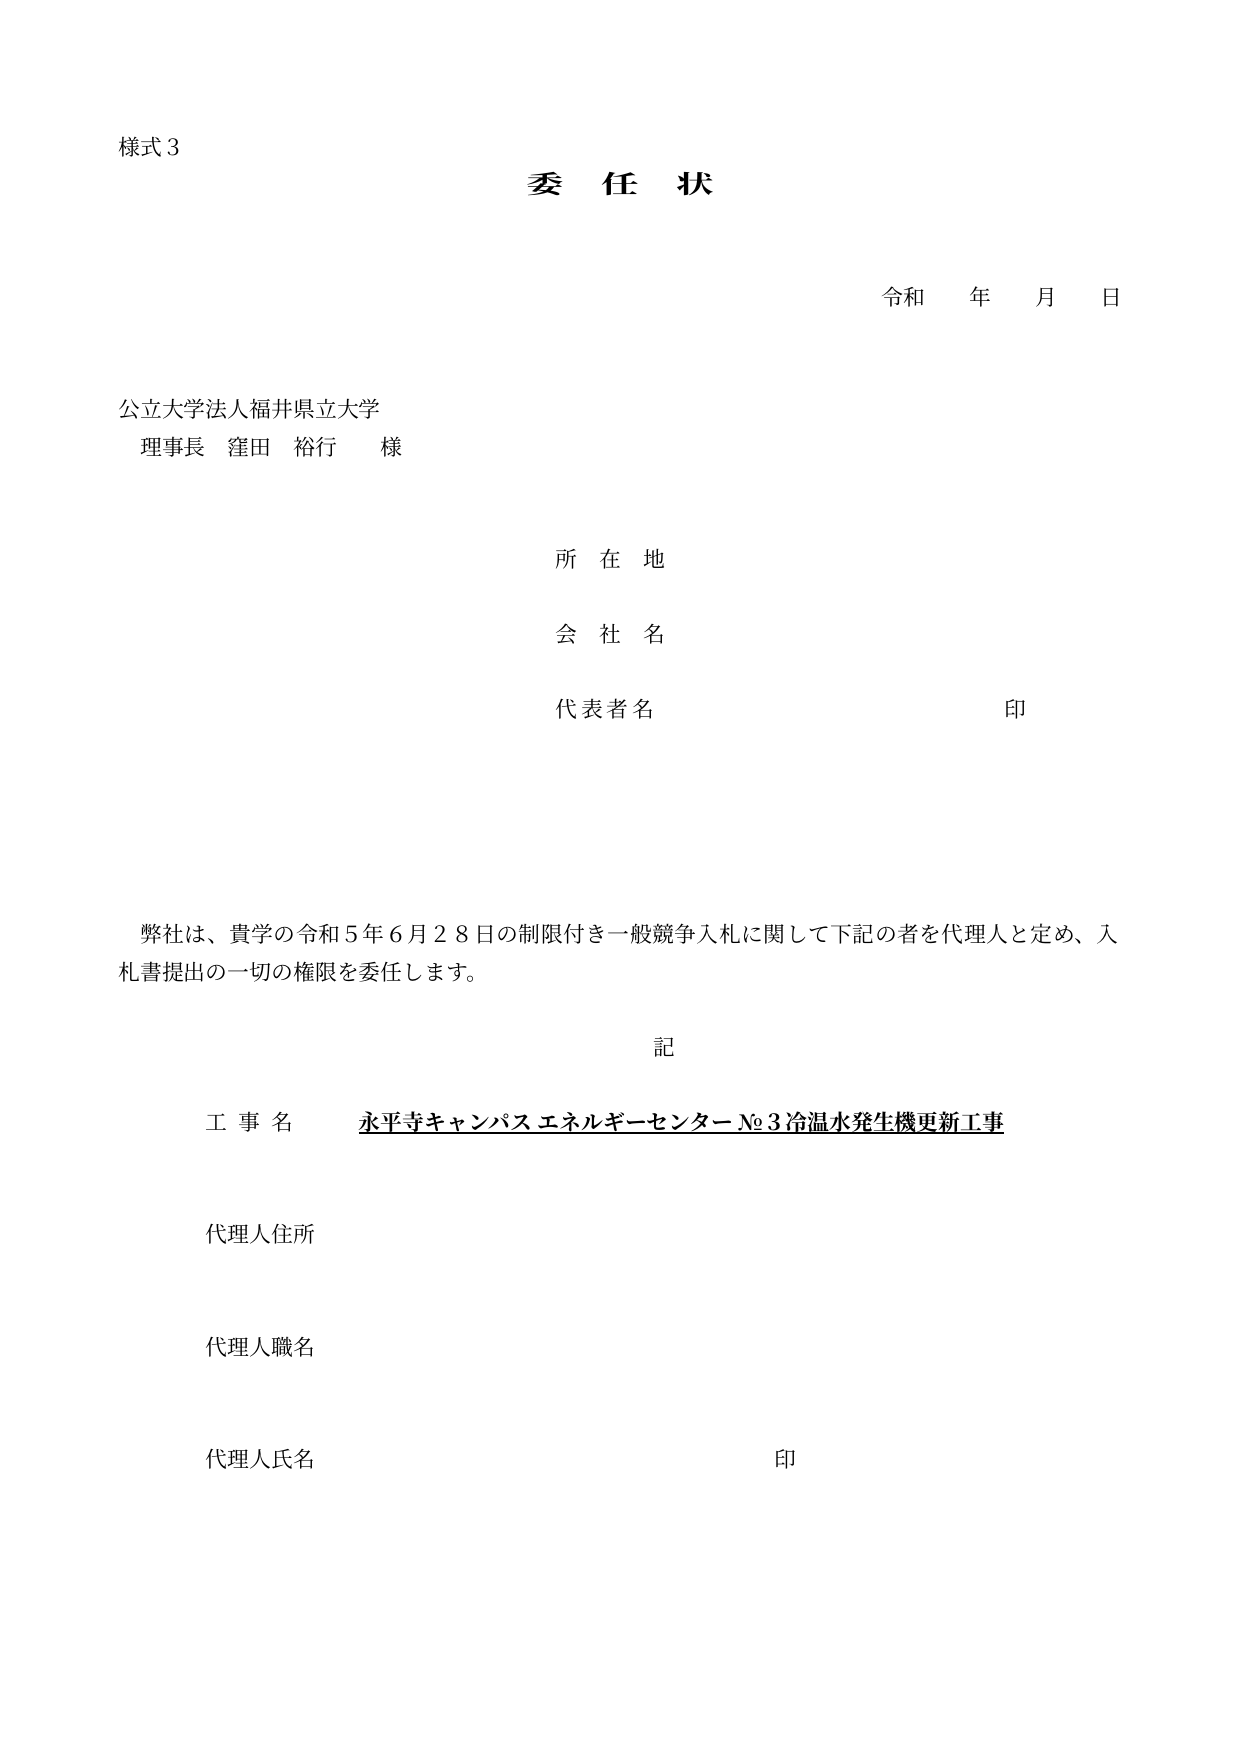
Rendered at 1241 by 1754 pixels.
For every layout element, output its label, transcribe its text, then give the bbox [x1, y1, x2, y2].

text 弊社は、貴学の令和５年６月２８日の制限付き一般競争入札に関して下記の者を代理人と定め、入札書提出の一切の権限を委任します。 [118, 914, 1122, 989]
text 記 [206, 1027, 1122, 1064]
text 公立大学法人福井県立大学 [118, 389, 1122, 427]
text 工事名 永平寺キャンパス エネルギーセンター №３冷温水発生機更新工事 [118, 1102, 1122, 1139]
text 代理人氏名 印 [162, 1439, 1122, 1477]
text 所 在 地 [118, 539, 1122, 577]
text 代理人住所 [206, 1214, 1122, 1252]
text 様式３ [118, 127, 1122, 164]
text 委 任 状 [118, 164, 1122, 202]
text 令和 年 月 日 [118, 277, 1122, 314]
text 代表者名 印 [118, 689, 1122, 727]
text 代理人職名 [206, 1327, 1122, 1364]
text 理事長 窪田 裕行 様 [118, 427, 1122, 464]
text 会 社 名 [556, 614, 1122, 652]
